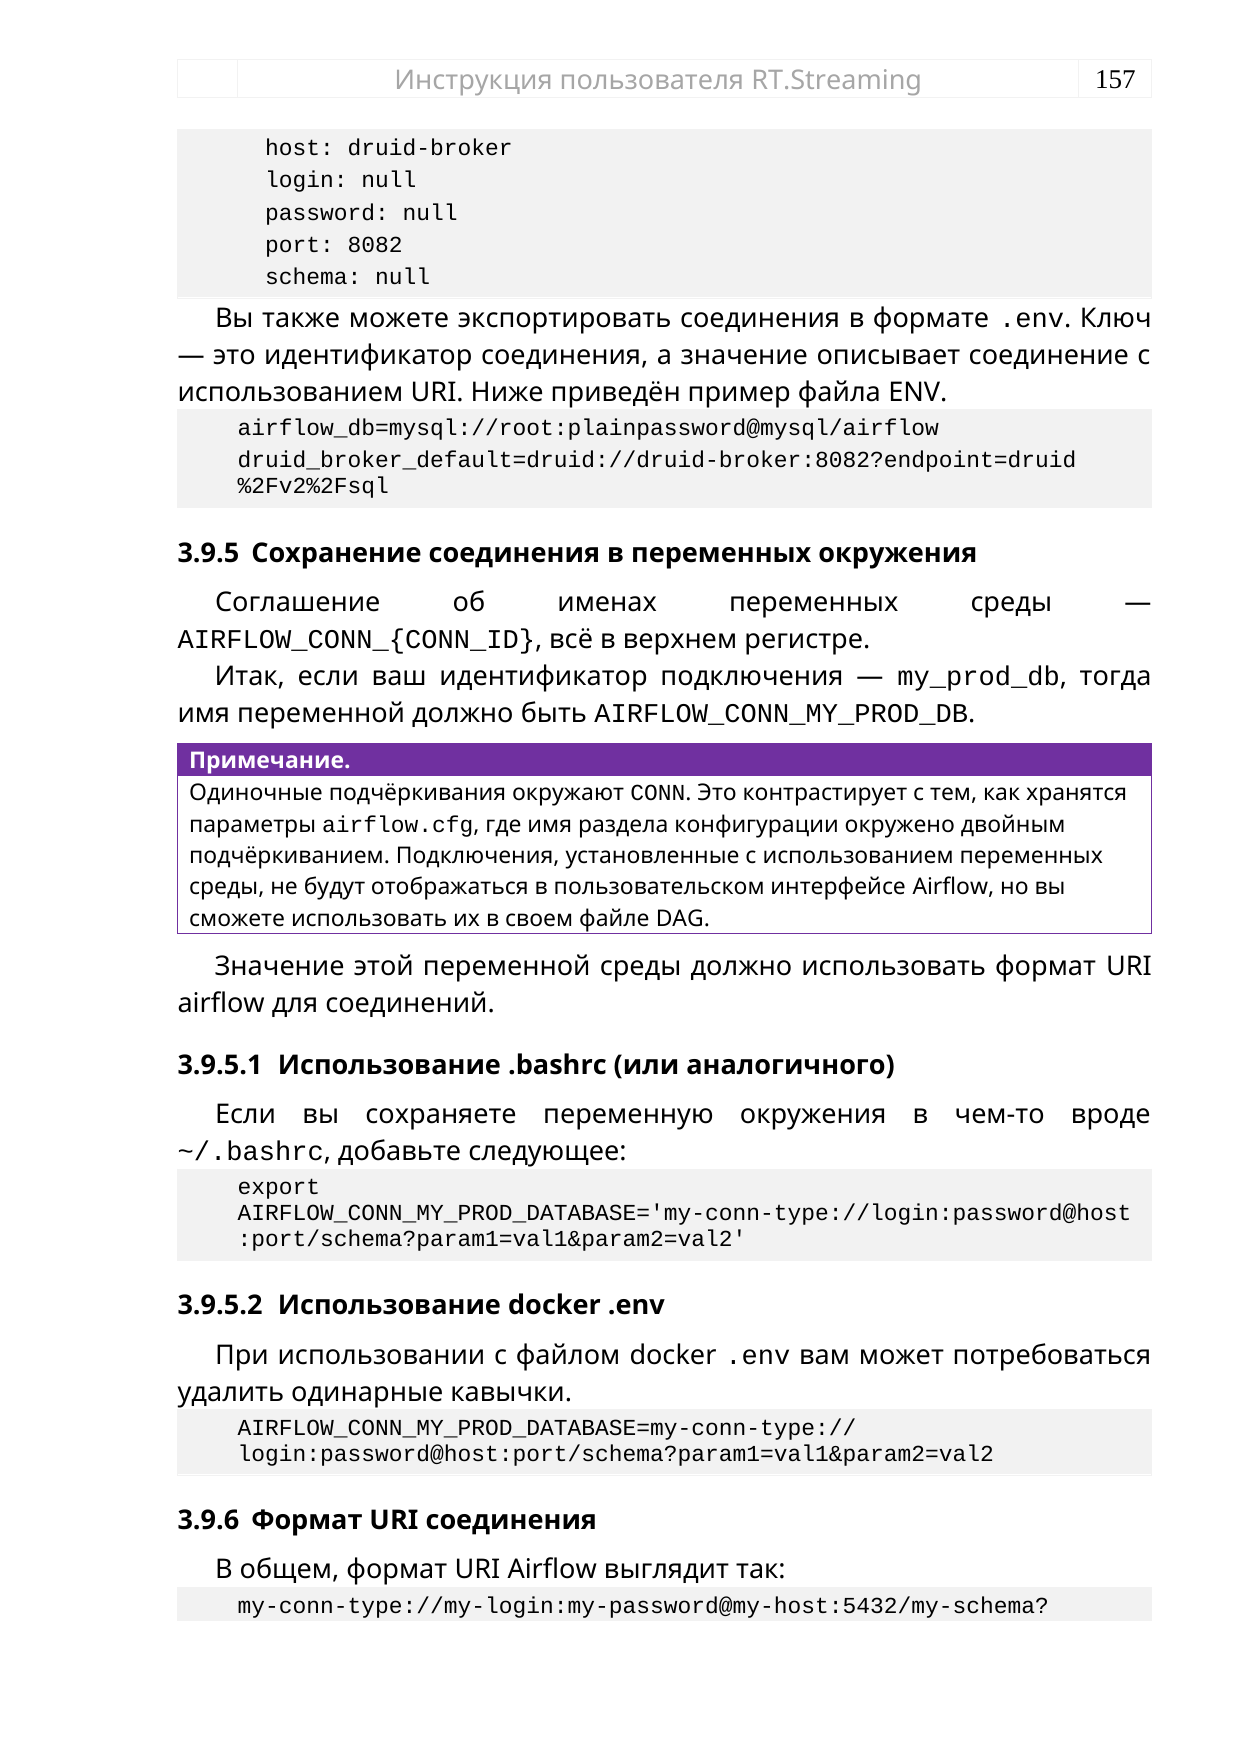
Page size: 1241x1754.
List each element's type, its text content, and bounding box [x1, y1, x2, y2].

text Итак, если ваш идентификатор подключения — my_prod_db, тогда имя переменной должно быть AIRFLOW_CONN_MY_PROD_DB. [177, 656, 1152, 731]
table_header AIRFLOW_CONN_MY_PROD_DATABASE=my-conn-type://login:password@host:port/schema?param1=val1&param2=val2 [178, 1410, 1151, 1474]
text Использование docker .env [177, 1286, 1152, 1323]
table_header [178, 1588, 1151, 1620]
text Использование .bashrc (или аналогичного) [177, 1045, 1152, 1082]
table_header export AIRFLOW_CONN_MY_PROD_DATABASE='my-conn-type://login:password@host:port/schema?param1=val1&param2=val2' [178, 1170, 1151, 1260]
text Сохранение соединения в переменных окружения [177, 533, 1152, 570]
text Значение этой переменной среды должно использовать формат URI airflow для соединений. [177, 946, 1152, 1020]
text Вы также можете экспортировать соединения в формате .env. Ключ — это идентификатор соединения, а значение описывает соединение с использованием URI. Ниже приведён пример файла ENV. [177, 299, 1152, 409]
text В общем, формат URI Airflow выглядит так: [177, 1550, 1152, 1587]
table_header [178, 130, 1151, 297]
text Если вы сохраняете переменную окружения в чем-то вроде ~/.bashrc, добавьте следующее: [177, 1094, 1152, 1168]
text Соглашение об именах переменных среды — AIRFLOW_CONN_{CONN_ID}, всё в верхнем регистре. [177, 582, 1152, 656]
text При использовании с файлом docker .env вам может потребоваться удалить одинарные кавычки. [177, 1335, 1152, 1409]
table_header Примечание. [178, 744, 1151, 775]
table_header airflow_db=mysql://root:plainpassword@mysql/airflow druid_broker_default=druid://druid-broker:8082?endpoint=druid%2Fv2%2Fsql [178, 410, 1151, 507]
table_cell Одиночные подчёркивания окружают CONN. Это контрастирует с тем, как хранятся параметры airflow.cfg, где имя раздела конфигурации окружено двойным подчёркиванием. Подключения, установленные с использованием переменных среды, не будут отображаться в пользовательском интерфейсе Airflow, но вы сможете использовать их в своем файле DAG. [178, 776, 1151, 933]
text Формат URI соединения [177, 1501, 1152, 1537]
